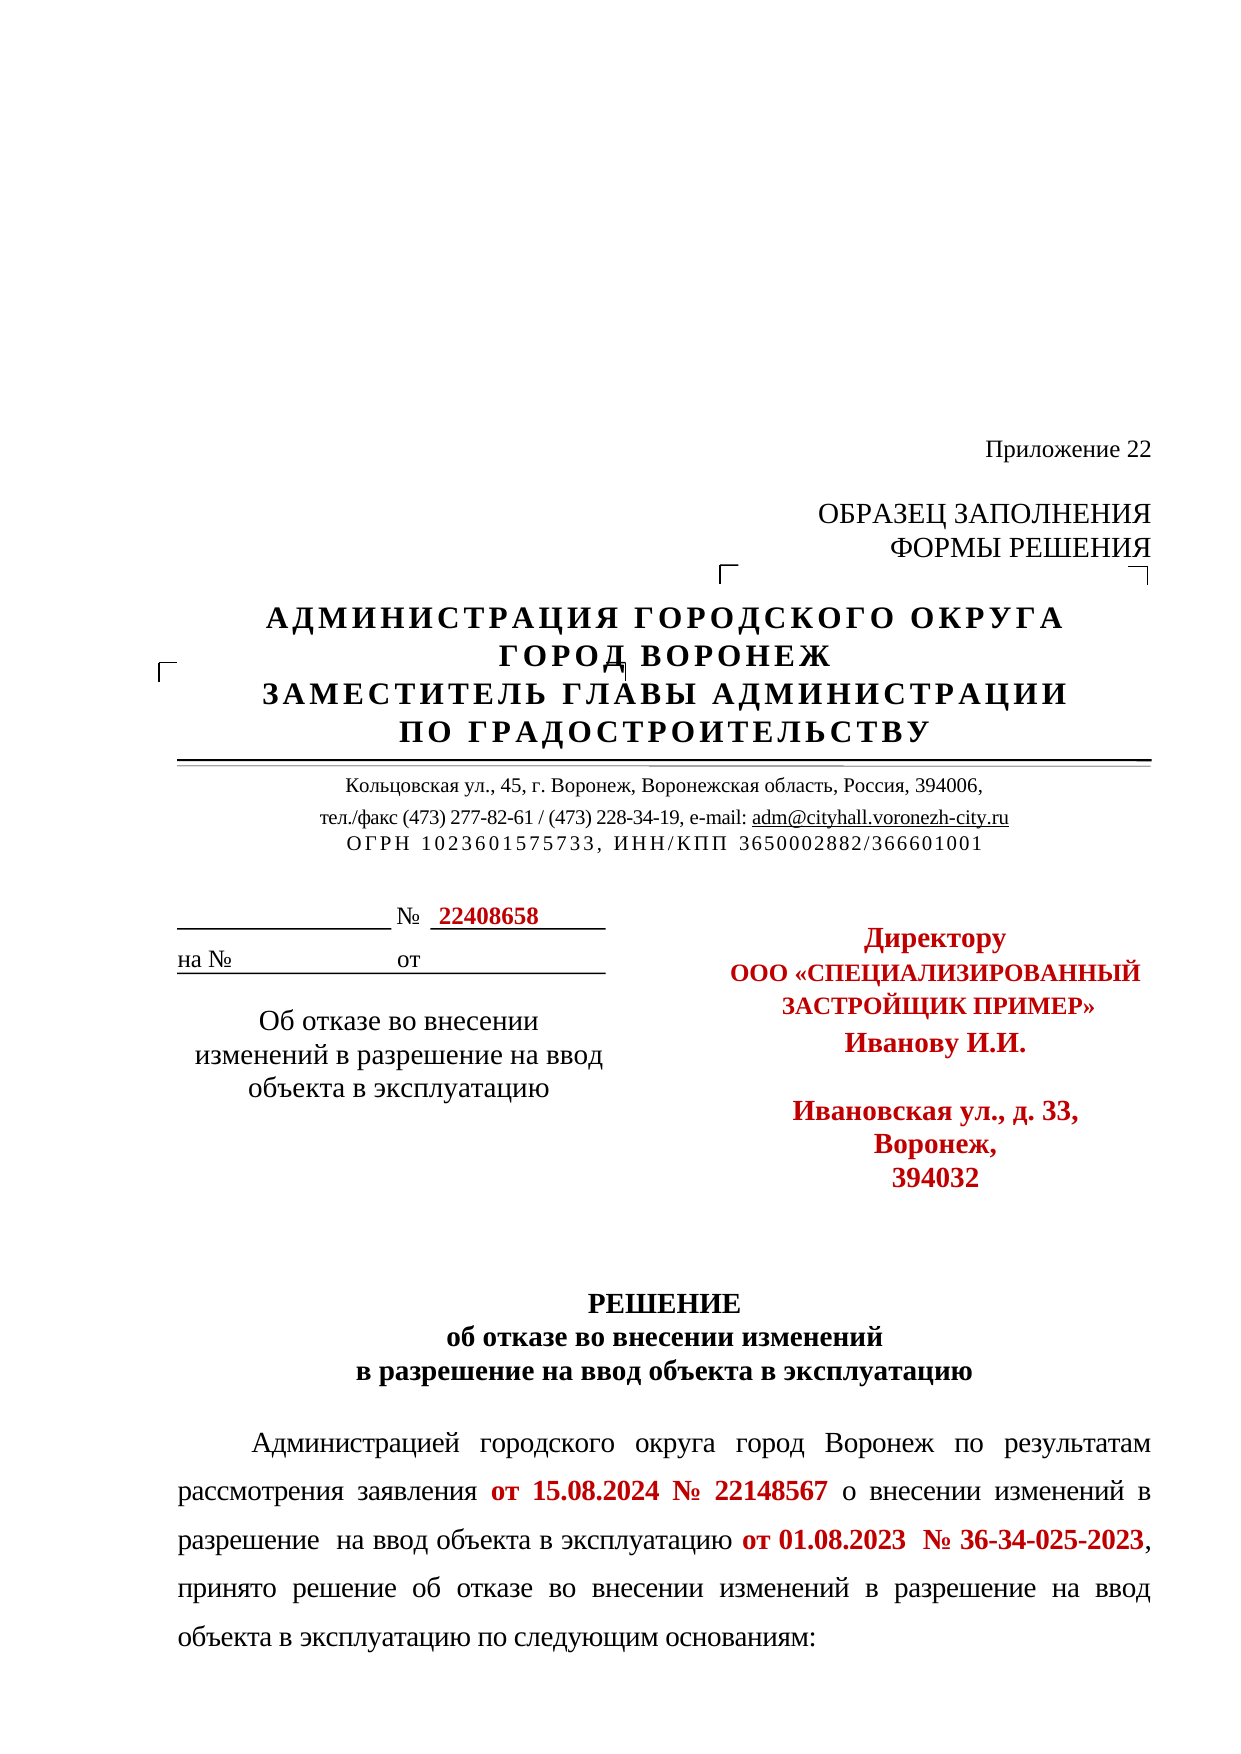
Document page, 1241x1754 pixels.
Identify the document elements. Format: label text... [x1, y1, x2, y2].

text тел./факс (473) 277-82-61 / (473) 228-34-19, e-mail: adm@cityhall.voronezh-city.ru [177, 797, 1151, 831]
text ПО ГРАДОСТРОИТЕЛЬСТВУ [177, 713, 1152, 749]
text Администрацией городского округа город Воронеж по результатам рассмотрения заявления от 15.08.2024 № 22148567 о внесении изменений в разрешение на ввод объекта в эксплуатацию от 01.08.2023 № 36-34-025-2023, принято решение об отказе во внесении изменений в разрешение на ввод объекта в эксплуатацию по следующим основаниям: [177, 1425, 1152, 1653]
text 18.04.2013 № 22408658 [177, 901, 1152, 930]
text РЕШЕНИЕ [177, 1286, 1152, 1319]
text ГОРОД ВОРОНЕЖ [177, 637, 1152, 673]
text Приложение 22 [177, 434, 1152, 463]
text ОГРН 1023601575733, ИНН/КПП 3650002882/366601001 [177, 831, 1151, 855]
text Кольцовская ул., 45, г. Воронеж, Воронежская область, Россия, 394006, [177, 773, 1151, 797]
text на № 03-15/1799 от 28.03.2013 [177, 944, 664, 973]
text об отказе во внесении изменений [177, 1319, 1152, 1353]
text АДМИНИСТРАЦИЯ ГОРОДСКОГО ОКРУГА [177, 599, 1152, 635]
text в разрешение на ввод объекта в эксплуатацию [177, 1353, 1152, 1386]
text ФОРМЫ РЕШЕНИЯ [177, 530, 1152, 564]
text ЗАМЕСТИТЕЛЬ ГЛАВЫ АДМИНИСТРАЦИИ [177, 675, 1152, 711]
text ОБРАЗЕЦ ЗАПОЛНЕНИЯ [177, 497, 1152, 530]
